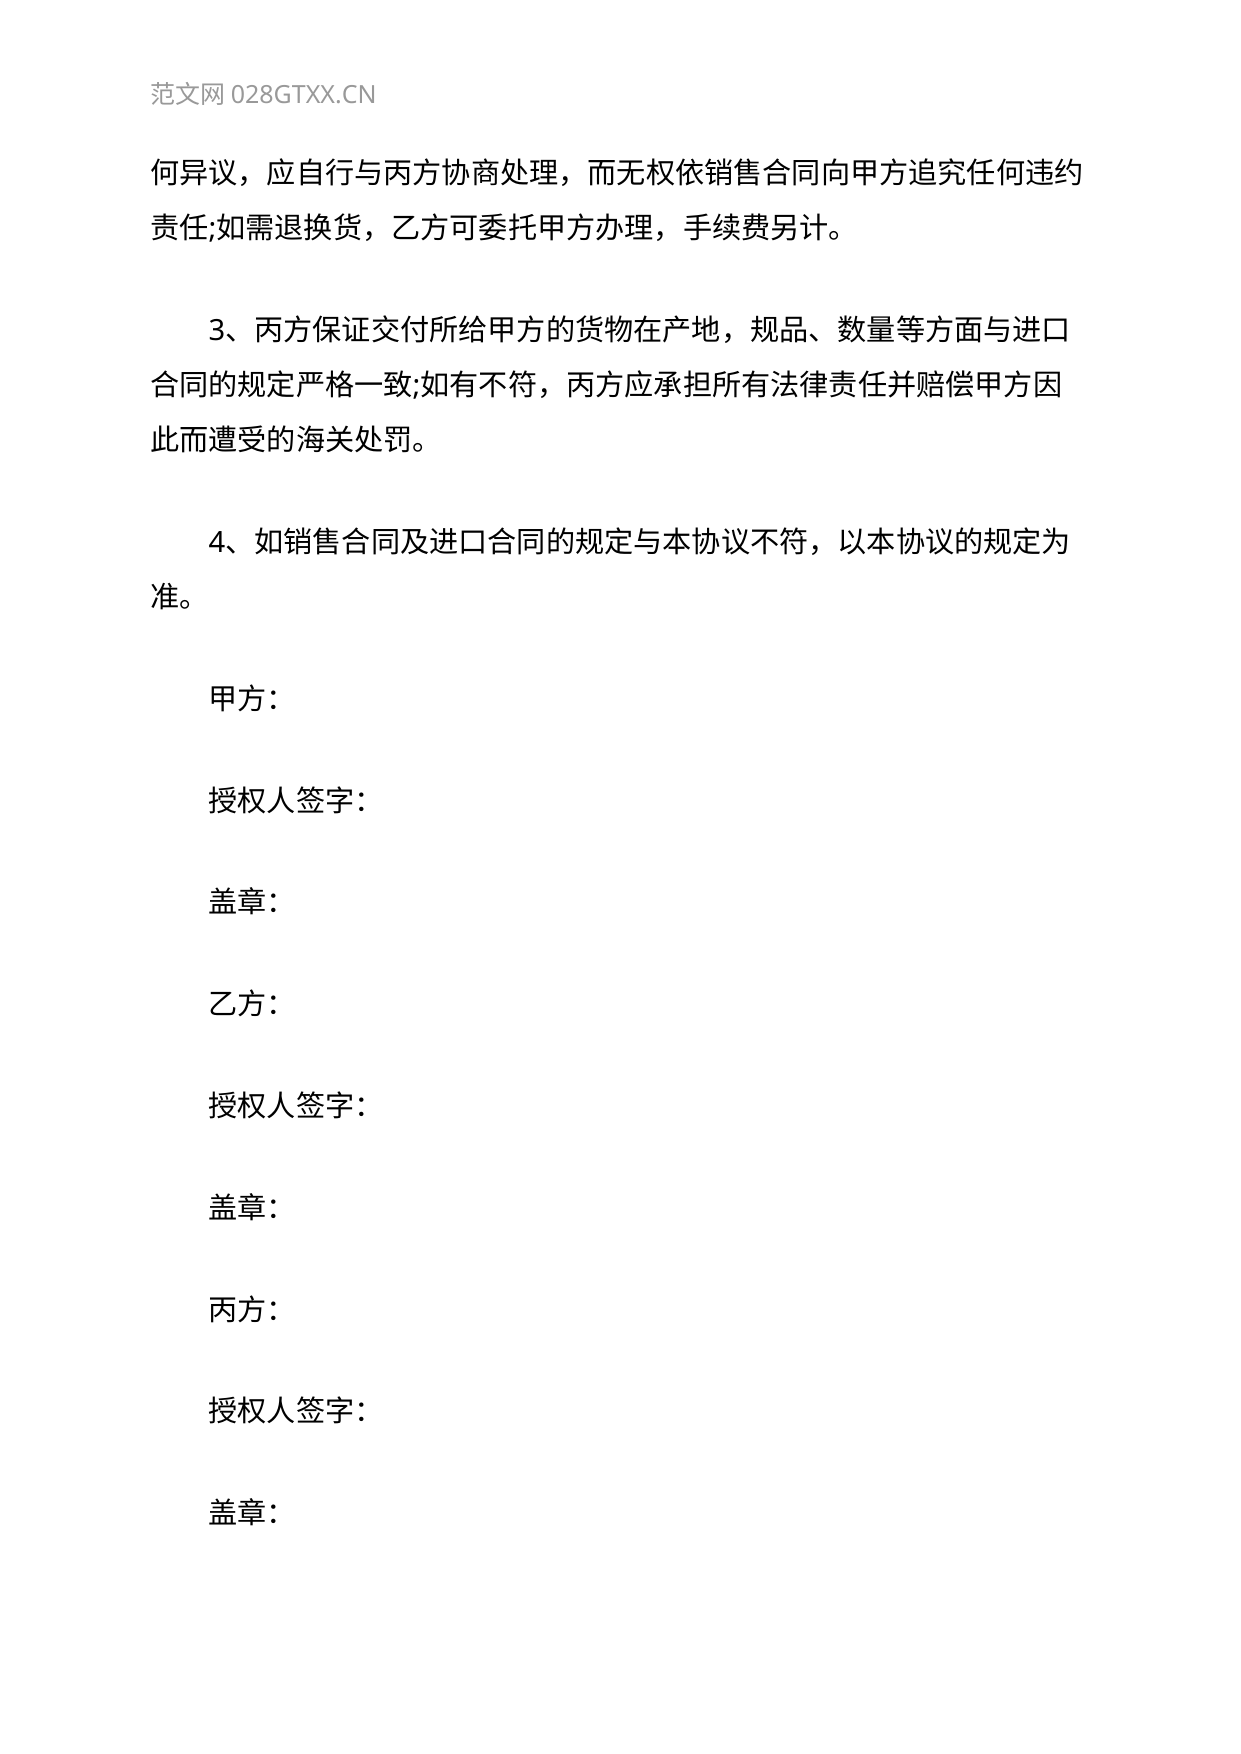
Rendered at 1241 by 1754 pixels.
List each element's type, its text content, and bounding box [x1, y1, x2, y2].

text 授权人签字： [150, 1388, 1090, 1430]
text 盖章： [150, 1489, 1090, 1532]
text 盖章： [150, 879, 1090, 921]
text 4、如销售合同及进口合同的规定与本协议不符，以本协议的规定为准。 [150, 519, 1090, 616]
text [150, 150, 1090, 247]
text 盖章： [150, 1184, 1090, 1227]
text 授权人签字： [150, 1082, 1090, 1125]
text 甲方： [150, 675, 1090, 718]
text 乙方： [150, 981, 1090, 1023]
text 丙方： [150, 1286, 1090, 1328]
text 授权人签字： [150, 777, 1090, 819]
text 3、丙方保证交付所给甲方的货物在产地，规品、数量等方面与进口合同的规定严格一致;如有不符，丙方应承担所有法律责任并赔偿甲方因此而遭受的海关处罚。 [150, 307, 1090, 459]
